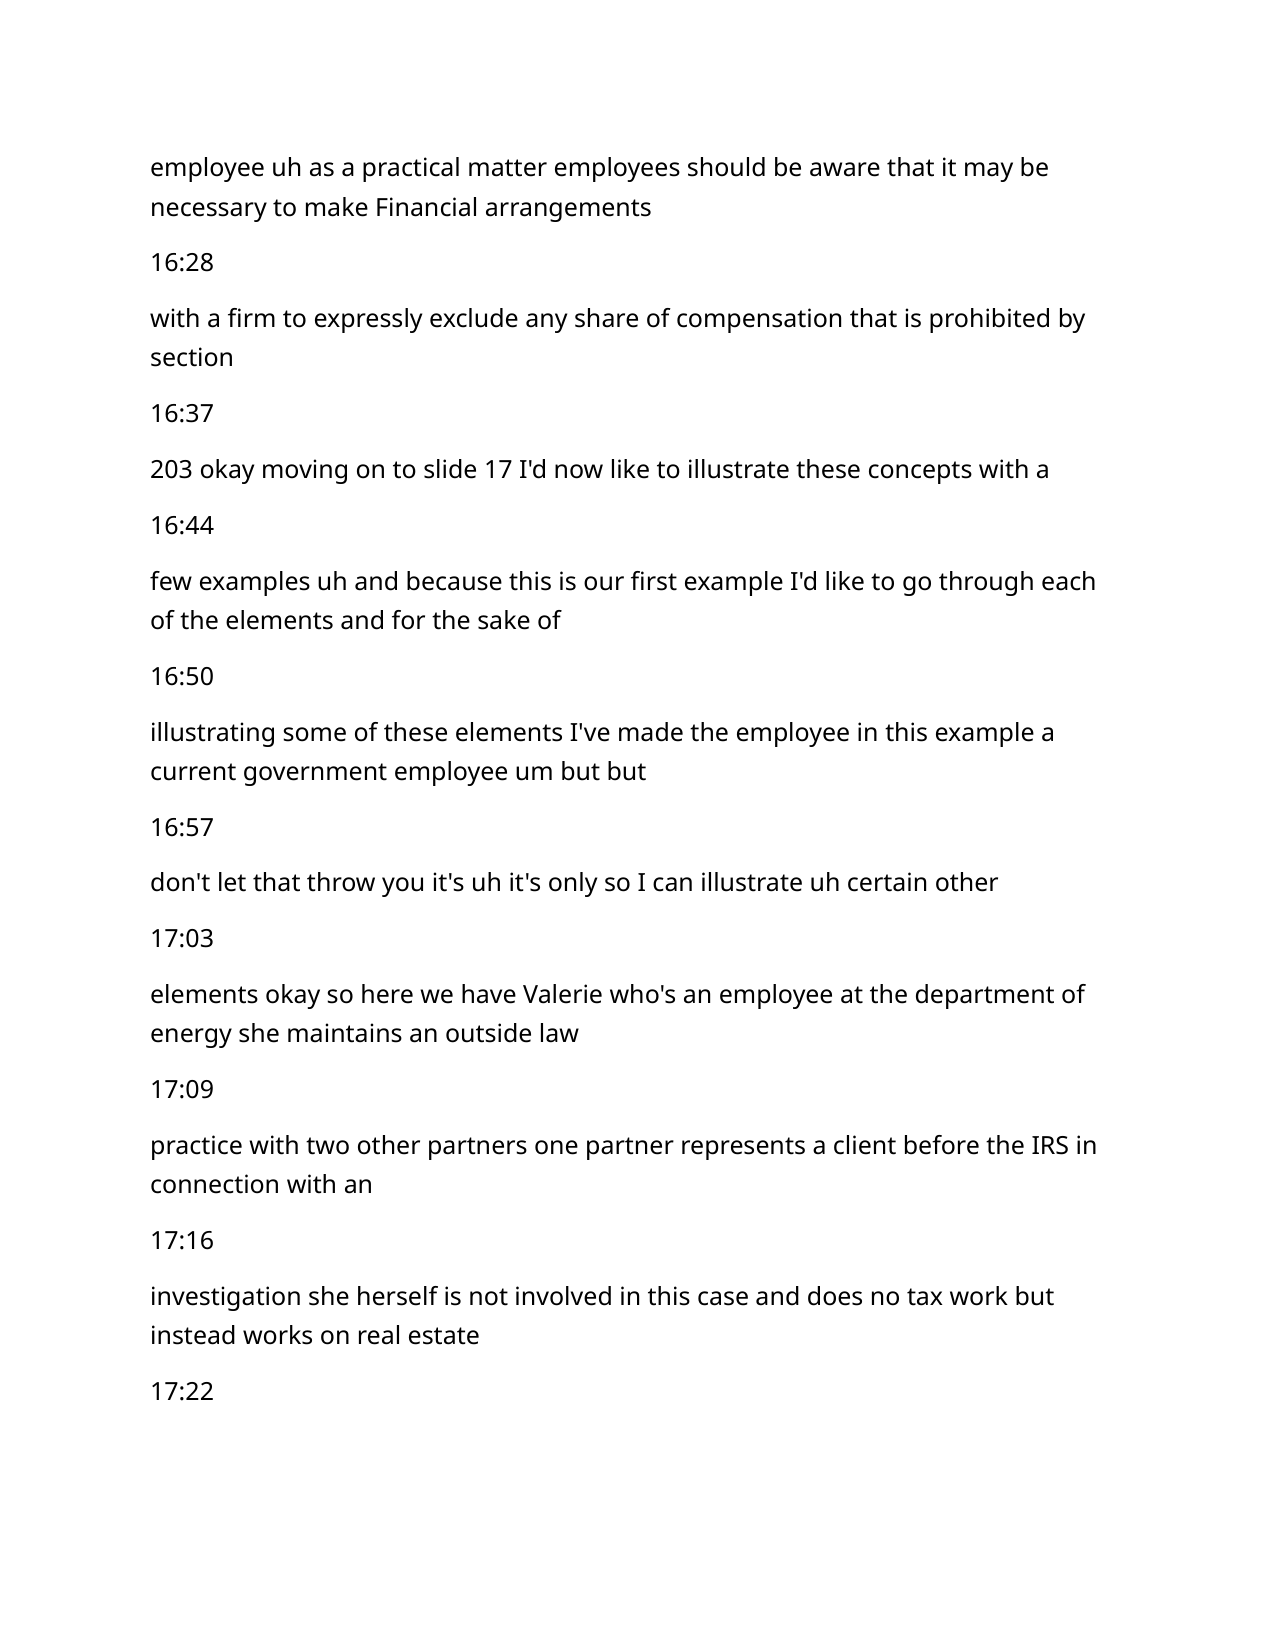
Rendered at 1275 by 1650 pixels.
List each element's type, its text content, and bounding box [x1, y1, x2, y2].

text investigation she herself is not involved in this case and does no tax work but instead works on real estate [150, 1278, 1125, 1352]
text 16:50 [150, 658, 1125, 692]
text elements okay so here we have Valerie who's an employee at the department of energy she maintains an outside law [150, 977, 1125, 1050]
text employee uh as a practical matter employees should be aware that it may be necessary to make Financial arrangements [150, 150, 1125, 223]
text 16:44 [150, 507, 1125, 542]
text 16:37 [150, 396, 1125, 430]
text 17:03 [150, 921, 1125, 955]
text 16:28 [150, 245, 1125, 279]
text 17:16 [150, 1222, 1125, 1257]
text illustrating some of these elements I've made the employee in this example a current government employee um but but [150, 714, 1125, 787]
text 203 okay moving on to slide 17 I'd now like to illustrate these concepts with a [150, 452, 1125, 486]
text few examples uh and because this is our first example I'd like to go through each of the elements and for the sake of [150, 563, 1125, 637]
text 16:57 [150, 809, 1125, 843]
text with a firm to expressly exclude any share of compensation that is prohibited by section [150, 301, 1125, 374]
text 17:09 [150, 1072, 1125, 1106]
text practice with two other partners one partner represents a client before the IRS in connection with an [150, 1127, 1125, 1201]
text don't let that throw you it's uh it's only so I can illustrate uh certain other [150, 865, 1125, 899]
text 17:22 [150, 1373, 1125, 1407]
